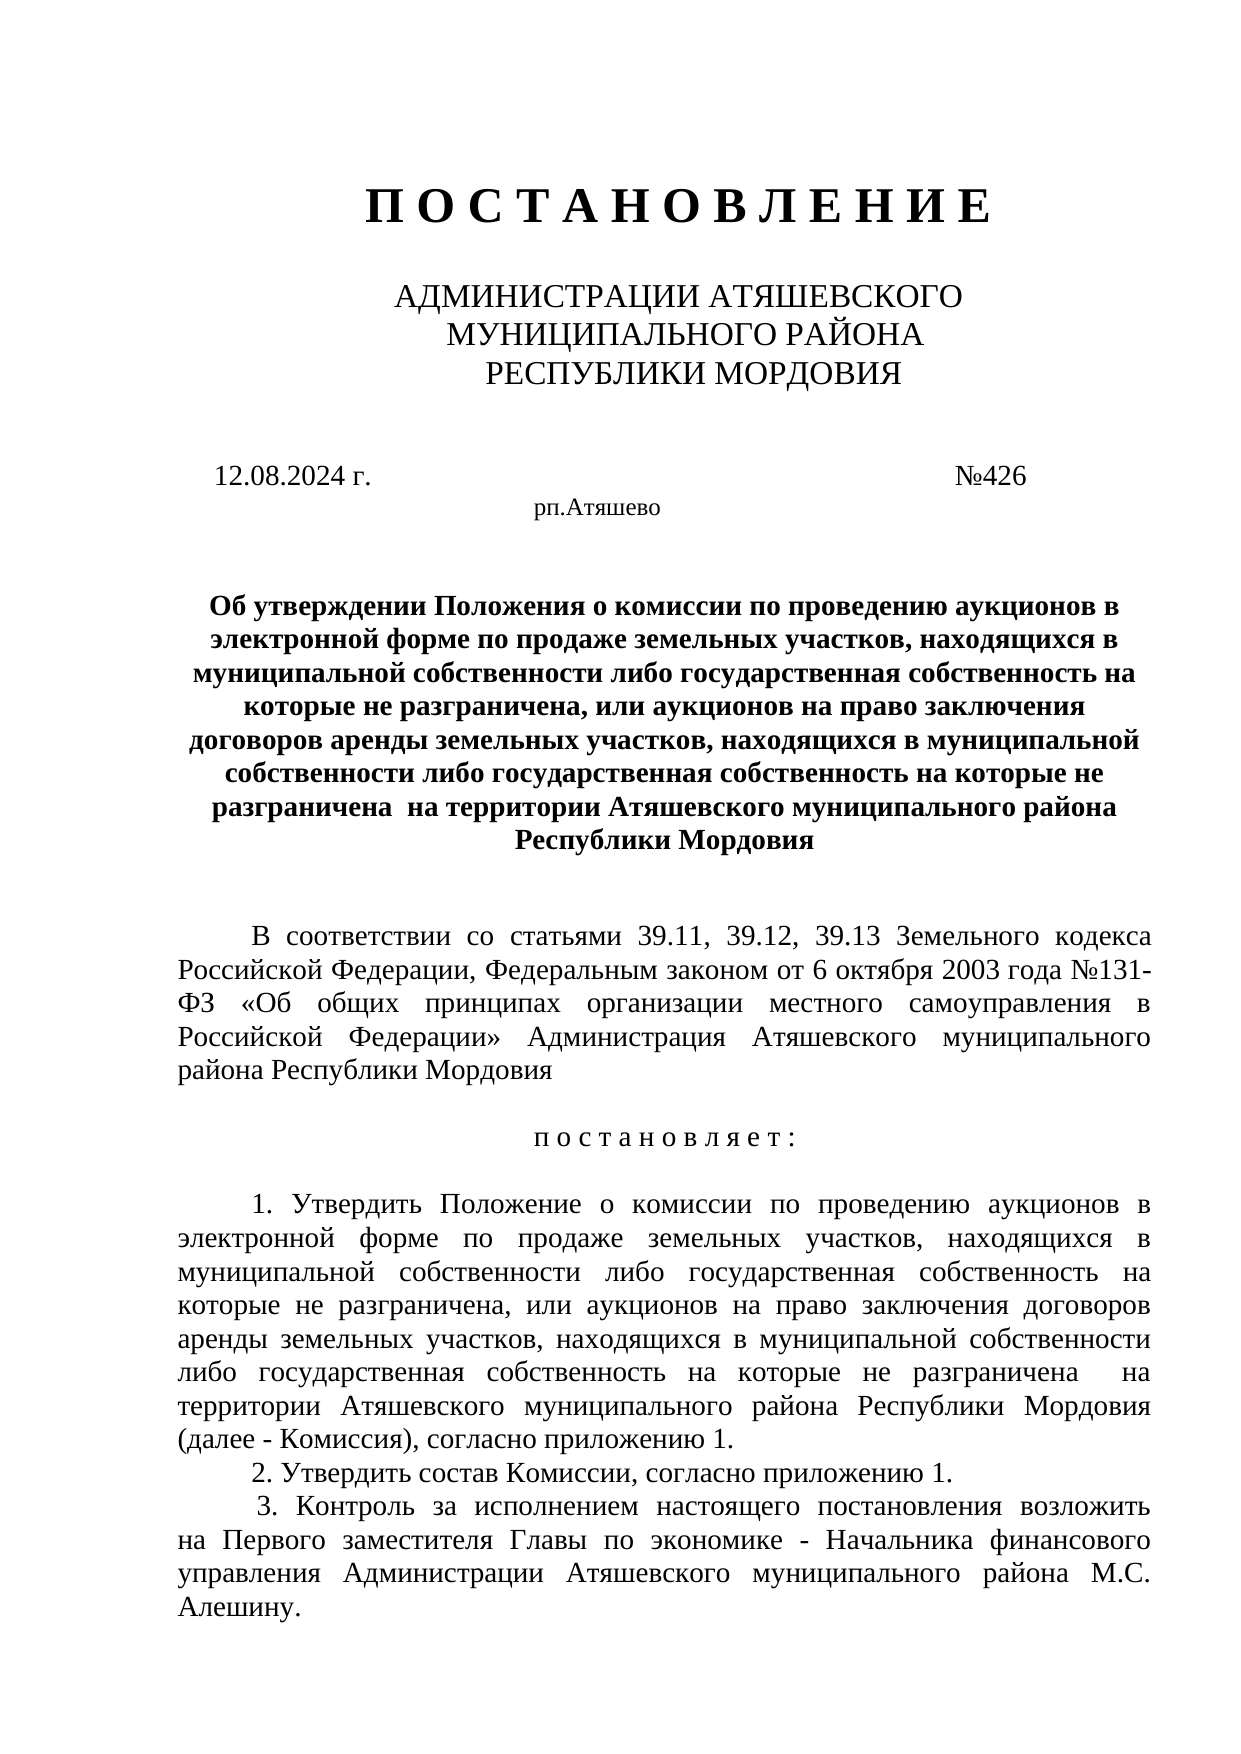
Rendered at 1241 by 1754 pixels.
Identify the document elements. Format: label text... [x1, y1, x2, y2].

text П О С Т А Н О В Л Е Н И Е [177, 176, 1152, 233]
text рп.Атяшево [177, 492, 1152, 521]
text В соответствии со статьями 39.11, 39.12, 39.13 Земельного кодекса Российской Федерации, Федеральным законом от 6 октября 2003 года №131-ФЗ «Об общих принципах организации местного самоуправления в Российской Федерации» Администрация Атяшевского муниципального района Республики Мордовия [177, 918, 1152, 1086]
text АДМИНИСТРАЦИИ АТЯШЕВСКОГО [177, 276, 1152, 314]
text 12.08.2024 г. №426 [177, 458, 1152, 492]
text п о с т а н о в л я е т : [177, 1119, 1152, 1153]
text МУНИЦИПАЛЬНОГО РАЙОНА [177, 314, 1152, 353]
text РЕСПУБЛИКИ МОРДОВИЯ [177, 353, 1152, 391]
text 1. Утвердить Положение о комиссии по проведению аукционов в электронной форме по продаже земельных участков, находящихся в муниципальной собственности либо государственная собственность на которые не разграничена, или аукционов на право заключения договоров аренды земельных участков, находящихся в муниципальной собственности либо государственная собственность на которые не разграничена на территории Атяшевского муниципального района Республики Мордовия (далее - Комиссия), согласно приложению 1. [177, 1187, 1152, 1455]
text 3. Контроль за исполнением настоящего постановления возложить на Первого заместителя Главы по экономике - Начальника финансового управления Администрации Атяшевского муниципального района М.С. Алешину. [177, 1488, 1152, 1623]
text Об утверждении Положения о комиссии по проведению аукционов в электронной форме по продаже земельных участков, находящихся в муниципальной собственности либо государственная собственность на которые не разграничена, или аукционов на право заключения договоров аренды земельных участков, находящихся в муниципальной собственности либо государственная собственность на которые не разграничена на территории Атяшевского муниципального района Республики Мордовия [177, 588, 1152, 856]
text 2. Утвердить состав Комиссии, согласно приложению 1. [177, 1455, 1152, 1488]
